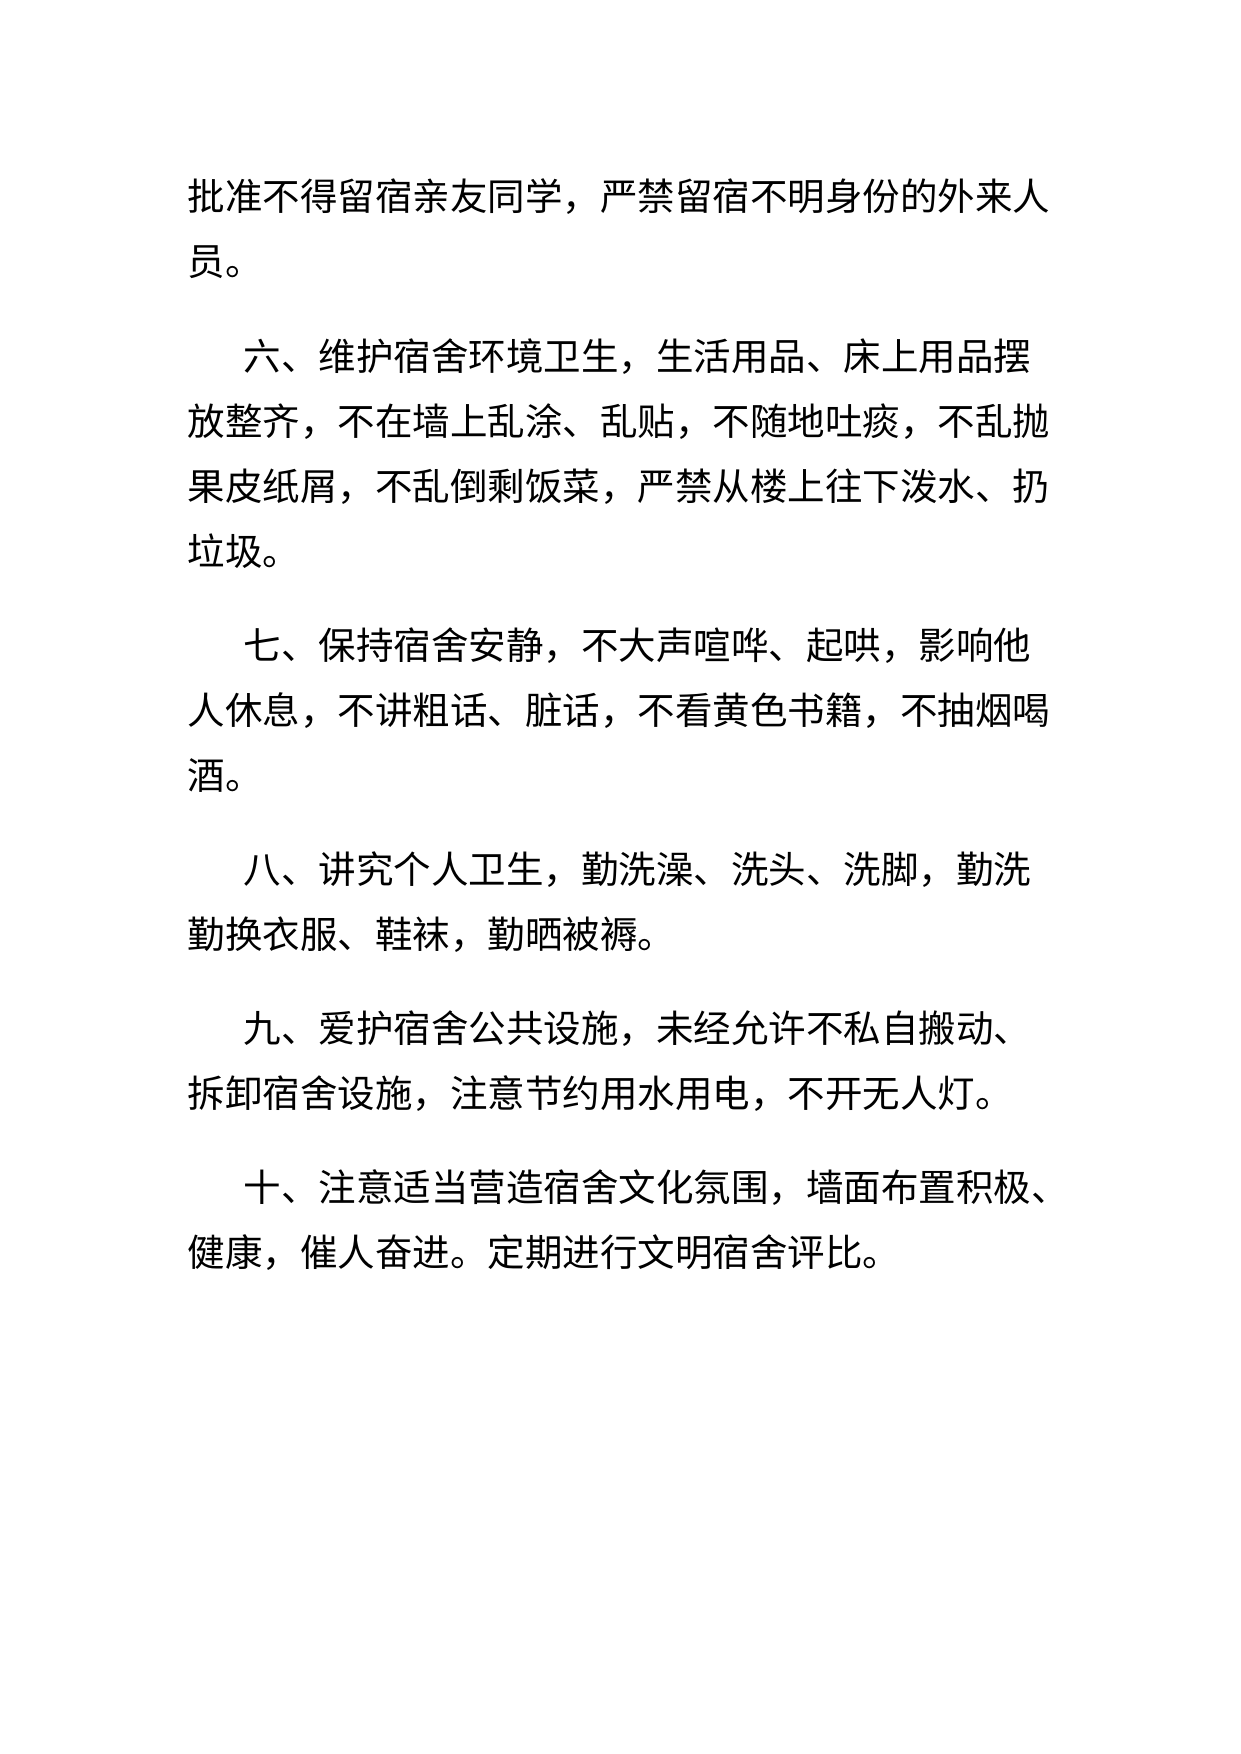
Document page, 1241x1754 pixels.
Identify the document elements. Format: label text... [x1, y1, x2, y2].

text 七、保持宿舍安静，不大声喧哗、起哄，影响他人休息，不讲粗话、脏话，不看黄色书籍，不抽烟喝酒。 [187, 610, 1053, 805]
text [187, 162, 1053, 292]
text 十、注意适当营造宿舍文化氛围，墙面布置积极、健康，催人奋进。定期进行文明宿舍评比。 [187, 1153, 1053, 1283]
text 八、讲究个人卫生，勤洗澡、洗头、洗脚，勤洗勤换衣服、鞋袜，勤晒被褥。 [187, 834, 1053, 964]
text 六、维护宿舍环境卫生，生活用品、床上用品摆放整齐，不在墙上乱涂、乱贴，不随地吐痰，不乱抛果皮纸屑，不乱倒剩饭菜，严禁从楼上往下泼水、扔垃圾。 [187, 321, 1053, 581]
text 九、爱护宿舍公共设施，未经允许不私自搬动、拆卸宿舍设施，注意节约用水用电，不开无人灯。 [187, 994, 1053, 1124]
